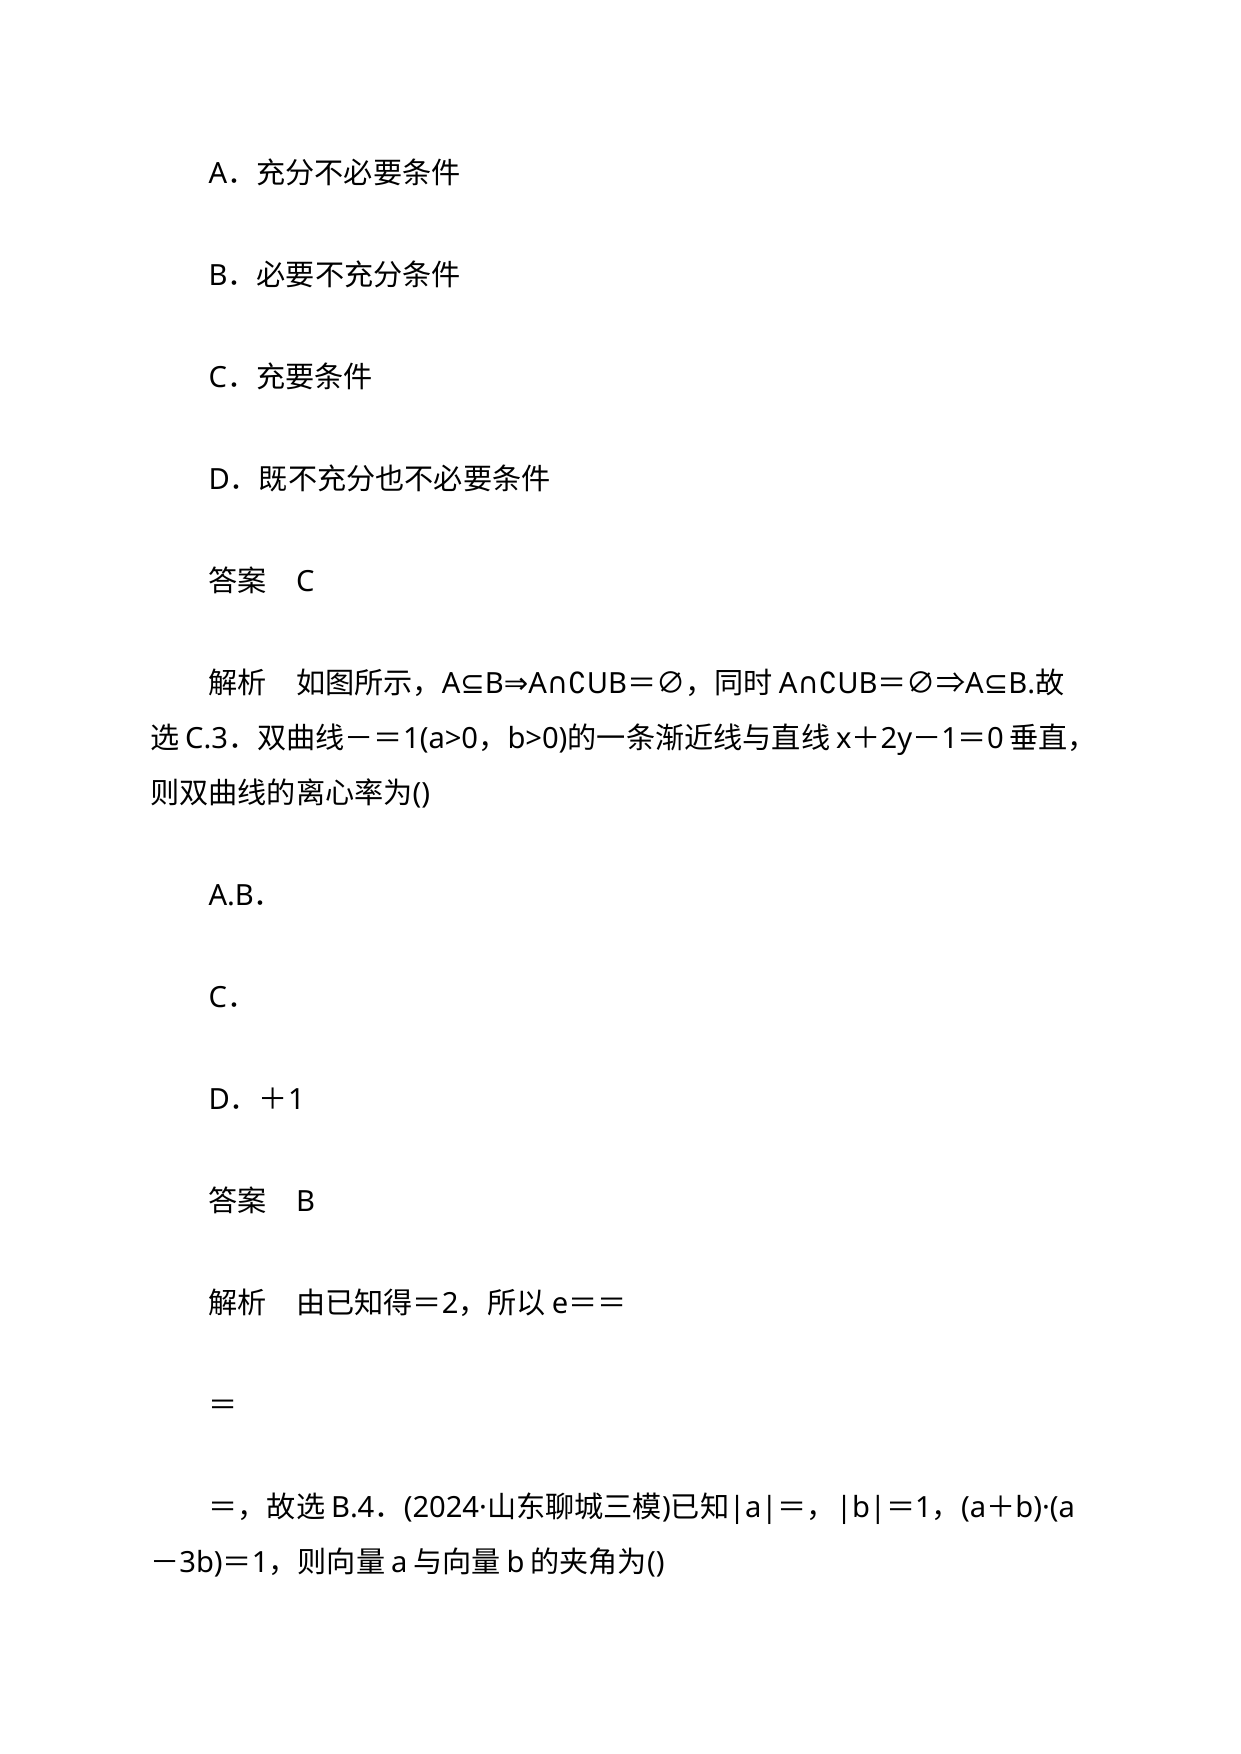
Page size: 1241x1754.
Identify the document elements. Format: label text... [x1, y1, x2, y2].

text C． [150, 974, 1090, 1016]
text C．充要条件 [150, 354, 1090, 396]
text A.B． [150, 872, 1090, 914]
text 解析 如图所示，A⊆B⇒A∩∁UB＝∅，同时A∩∁UB＝∅⇒A⊆B.故选C.3．双曲线－＝1(a>0，b>0)的一条渐近线与直线x＋2y－1＝0垂直，则双曲线的离心率为() [150, 660, 1090, 812]
text A．充分不必要条件 [150, 150, 1090, 192]
text 解析 由已知得＝2，所以e＝＝ [150, 1280, 1090, 1322]
text D．＋1 [150, 1076, 1090, 1118]
text ＝，故选B.4．(2024·山东聊城三模)已知|a|＝，|b|＝1，(a＋b)·(a－3b)＝1，则向量a与向量b的夹角为() [150, 1483, 1090, 1581]
text D．既不充分也不必要条件 [150, 456, 1090, 498]
text ＝ [150, 1382, 1090, 1424]
text 答案 B [150, 1178, 1090, 1220]
text 答案 C [150, 558, 1090, 600]
text B．必要不充分条件 [150, 252, 1090, 294]
